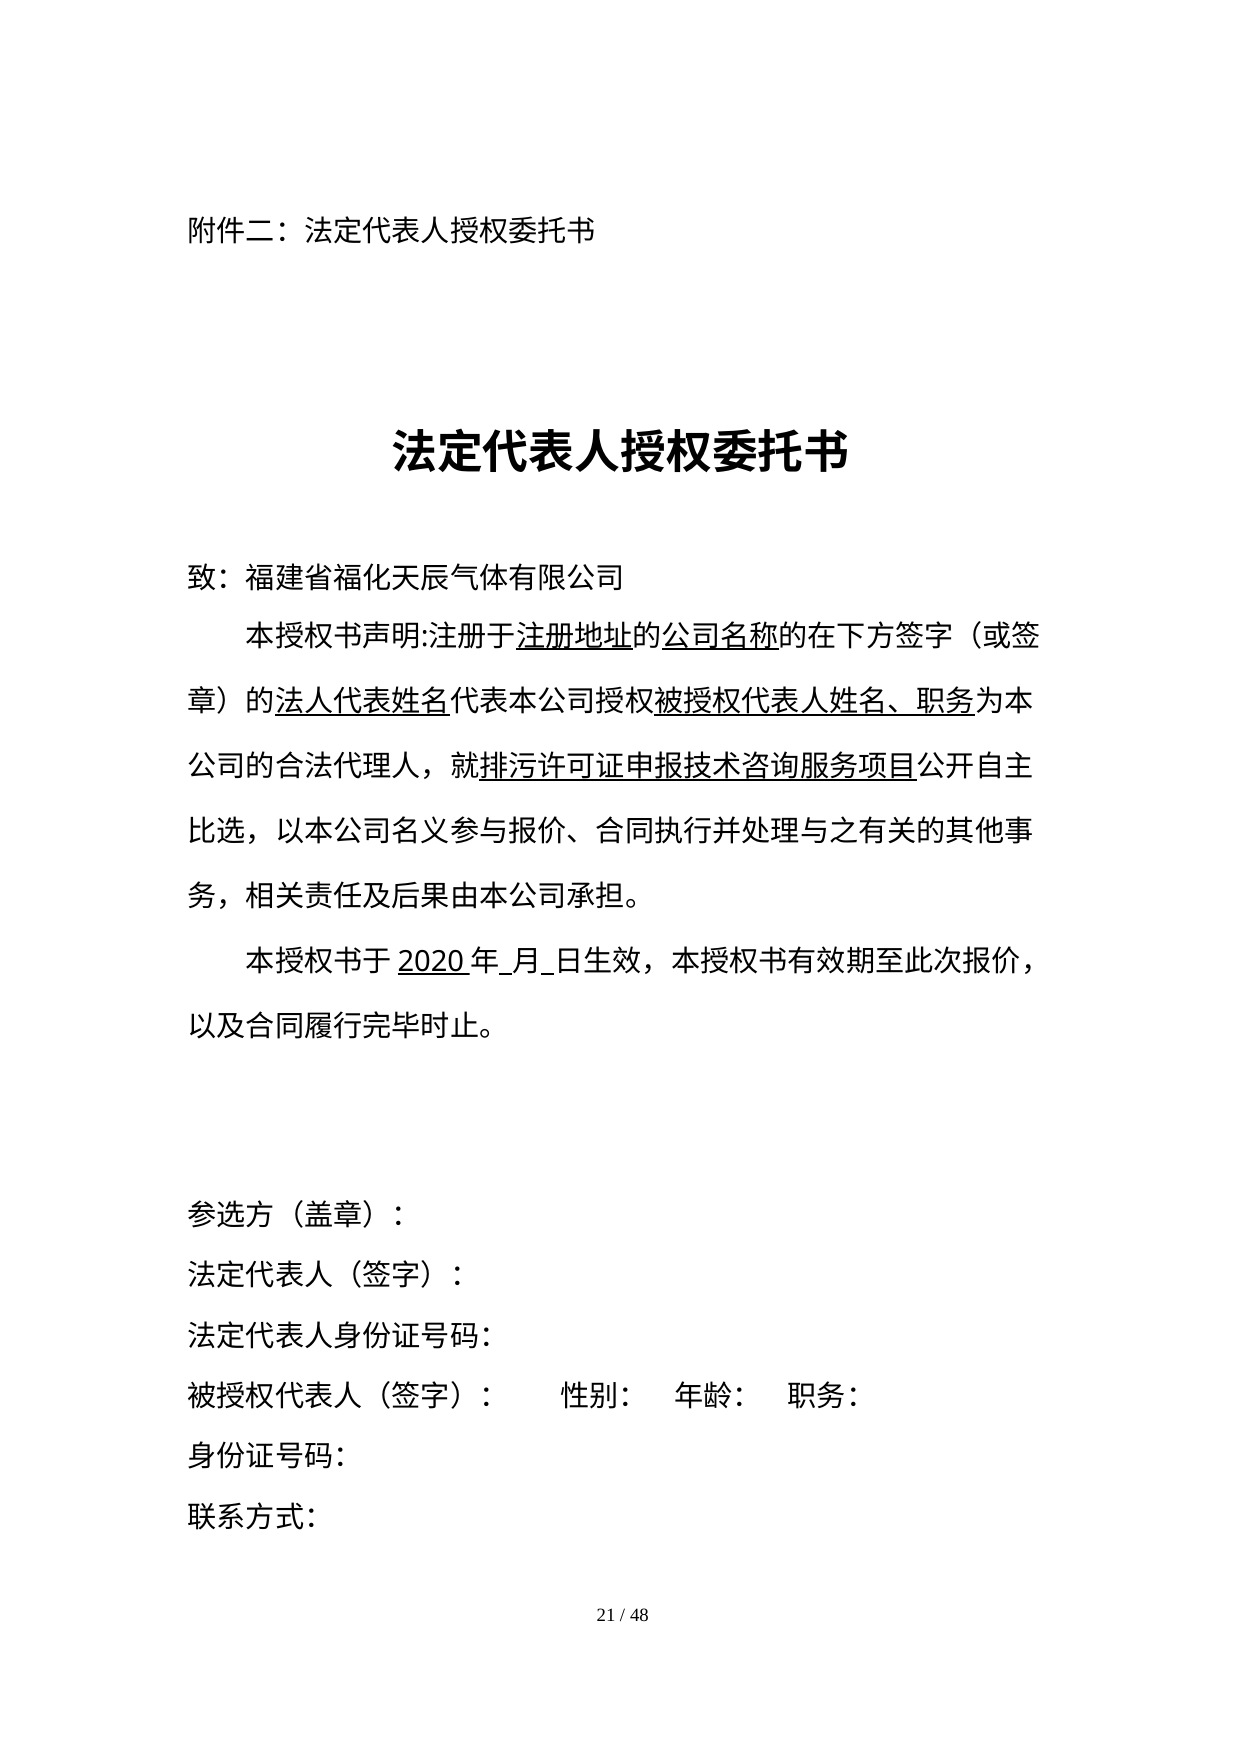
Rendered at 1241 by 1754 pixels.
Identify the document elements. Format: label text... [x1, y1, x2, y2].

text 本授权书声明:注册于注册地址的公司名称的在下方签字（或签章）的法人代表姓名代表本公司授权被授权代表人姓名、职务为本公司的合法代理人，就排污许可证申报技术咨询服务项目公开自主比选，以本公司名义参与报价、合同执行并处理与之有关的其他事务，相关责任及后果由本公司承担。 [187, 601, 1053, 926]
text 法定代表人授权委托书 [187, 420, 1053, 480]
subtitle 附件二：法定代表人授权委托书 [187, 196, 1053, 261]
text 被授权代表人（签字）： 性别： 年龄： 职务： [187, 1358, 1053, 1418]
text 参选方（盖章）： [187, 1177, 1053, 1237]
text 身份证号码： [187, 1418, 1053, 1479]
text 本授权书于2020年 月 日生效，本授权书有效期至此次报价，以及合同履行完毕时止。 [187, 926, 1053, 1056]
text 联系方式： [187, 1479, 1053, 1539]
text 法定代表人身份证号码： [187, 1298, 1053, 1358]
text 致：福建省福化天辰气体有限公司 [187, 541, 1053, 601]
text 法定代表人（签字）： [187, 1237, 1053, 1298]
